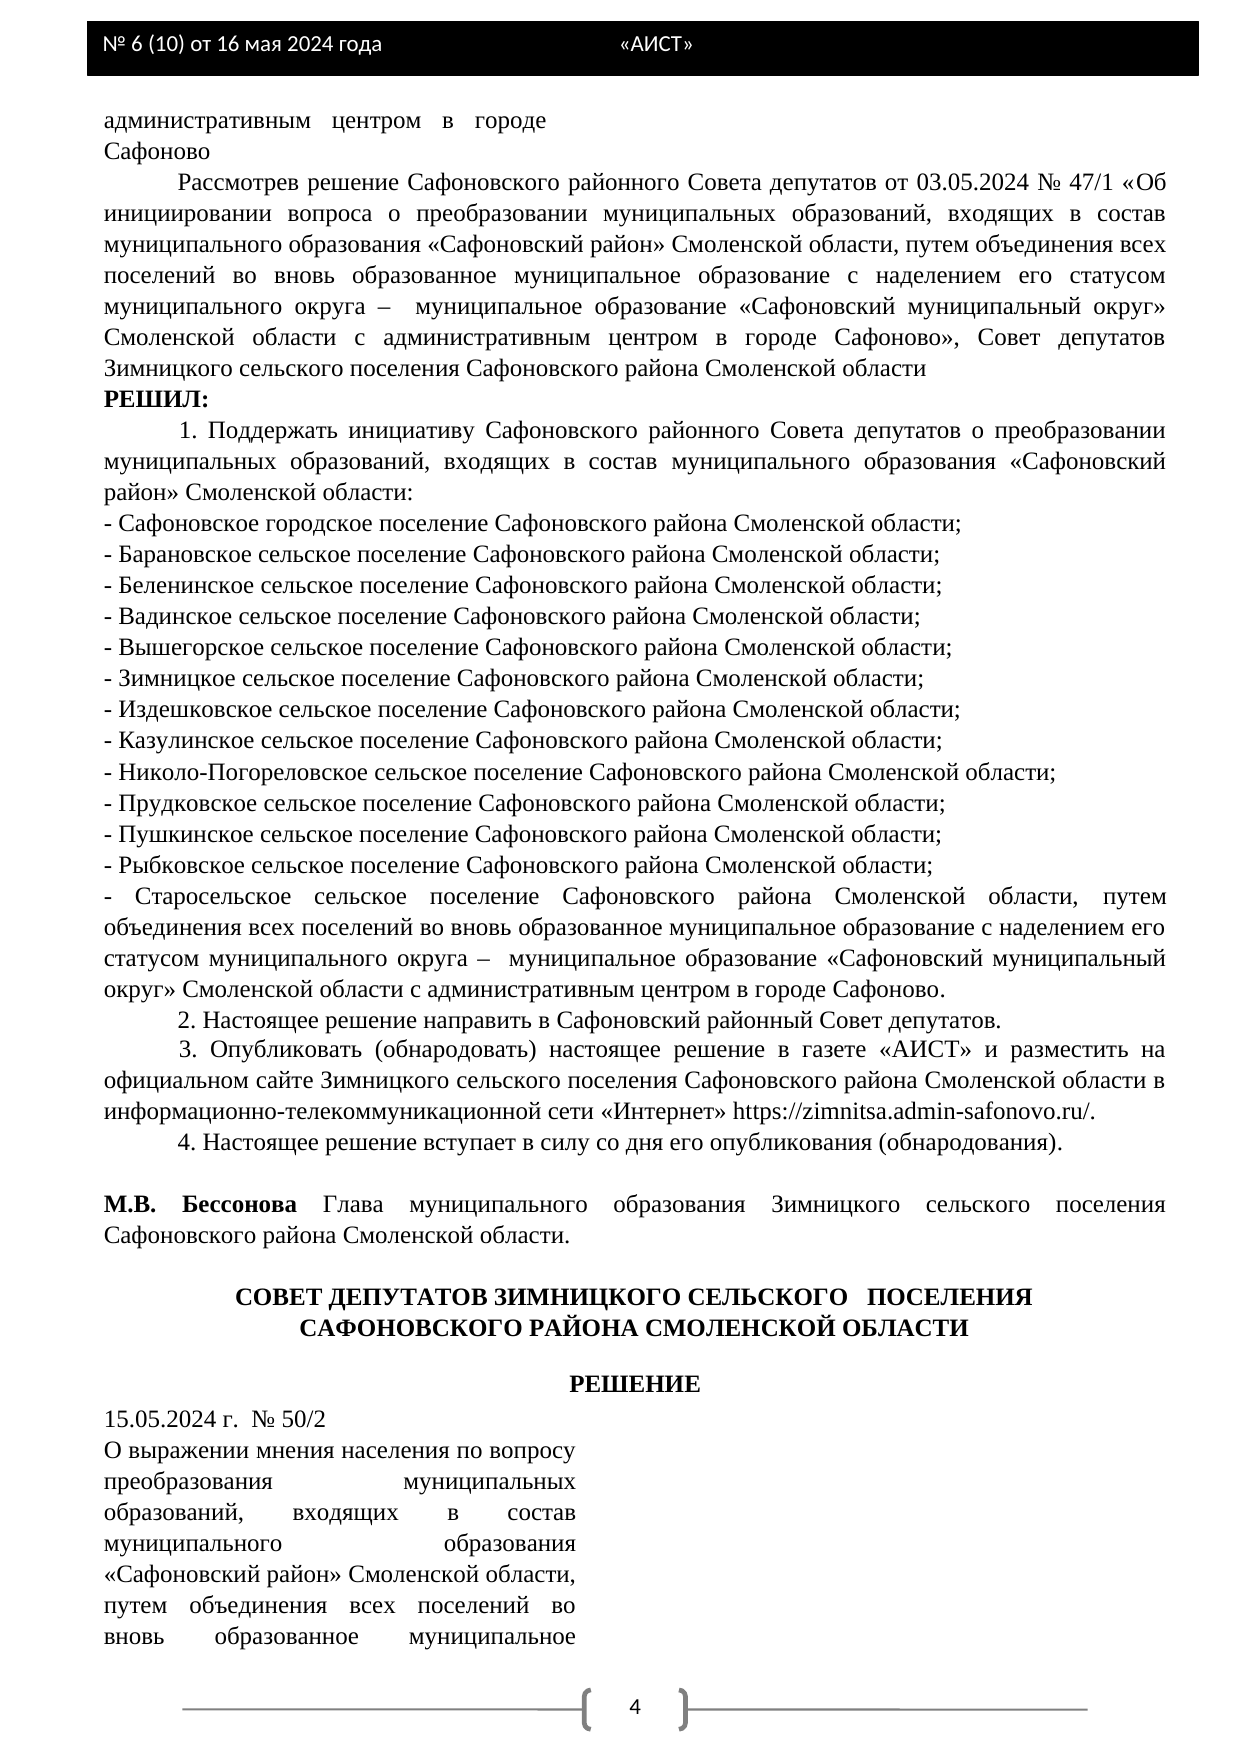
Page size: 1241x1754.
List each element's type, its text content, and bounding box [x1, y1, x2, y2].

text - Казулинское сельское поселение Сафоновского района Смоленской области; [103, 726, 1167, 754]
text Совет депутатов ЗИМНИЦКОГО СЕЛЬСКОГО поселения [103, 1282, 1164, 1311]
text - Прудковское сельское поселение Сафоновского района Смоленской области; [103, 788, 1167, 816]
text Рассмотрев решение Сафоновского районного Совета депутатов от 03.05.2024 № 47/1 «Об инициировании вопроса о преобразовании муниципальных образований, входящих в состав муниципального образования «Сафоновский район» Смоленской области, путем объединения всех поселений во вновь образованное муниципальное образование с наделением его статусом муниципального округа – муниципальное образование «Сафоновский муниципальный округ» Смоленской области с административным центром в городе Сафоново», Совет депутатов Зимницкого сельского поселения Сафоновского района Смоленской области [103, 167, 1167, 382]
text - Издешковское сельское поселение Сафоновского района Смоленской области; [103, 694, 1167, 723]
text 2. Настоящее решение направить в Сафоновский районный Совет депутатов. [103, 1005, 1167, 1034]
text - Сафоновское городское поселение Сафоновского района Смоленской области; [103, 508, 1167, 537]
text - Рыбковское сельское поселение Сафоновского района Смоленской области; [103, 850, 1167, 878]
text САФОНОВСКОГО района Смоленской области [103, 1313, 1164, 1342]
text 3. Опубликовать (обнародовать) настоящее решение в газете «АИСТ» и разместить на официальном сайте Зимницкого сельского поселения Сафоновского района Смоленской области в информационно-телекоммуникационной сети «Интернет» https://zimnitsa.admin-safonovo.ru/. [103, 1034, 1167, 1124]
text - Николо-Погореловское сельское поселение Сафоновского района Смоленской области; [103, 757, 1167, 785]
subtitle РЕШЕНИЕ [103, 1369, 1167, 1398]
text - Барановское сельское поселение Сафоновского района Смоленской области; [103, 539, 1167, 568]
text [103, 105, 547, 164]
text - Старосельское сельское поселение Сафоновского района Смоленской области, путем объединения всех поселений во вновь образованное муниципальное образование с наделением его статусом муниципального округа – муниципальное образование «Сафоновский муниципальный округ» Смоленской области с административным центром в городе Сафоново. [103, 881, 1167, 1003]
text - Вадинское сельское поселение Сафоновского района Смоленской области; [103, 601, 1167, 630]
text 1. Поддержать инициативу Сафоновского районного Совета депутатов о преобразовании муниципальных образований, входящих в состав муниципального образования «Сафоновский район» Смоленской области: [103, 415, 1167, 506]
text 15.05.2024 г. № 50/2 [103, 1404, 1167, 1433]
text М.В. Бессонова Глава муниципального образования Зимницкого сельского поселения Сафоновского района Смоленской области. [103, 1189, 1167, 1249]
text - Пушкинское сельское поселение Сафоновского района Смоленской области; [103, 819, 1167, 847]
text - Беленинское сельское поселение Сафоновского района Смоленской области; [103, 570, 1167, 599]
text РЕШИЛ: [103, 384, 1167, 413]
text 4. Настоящее решение вступает в силу со дня его опубликования (обнародования). [103, 1127, 1167, 1156]
text - Вышегорское сельское поселение Сафоновского района Смоленской области; [103, 632, 1167, 661]
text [103, 1435, 576, 1650]
text - Зимницкое сельское поселение Сафоновского района Смоленской области; [103, 663, 1167, 692]
